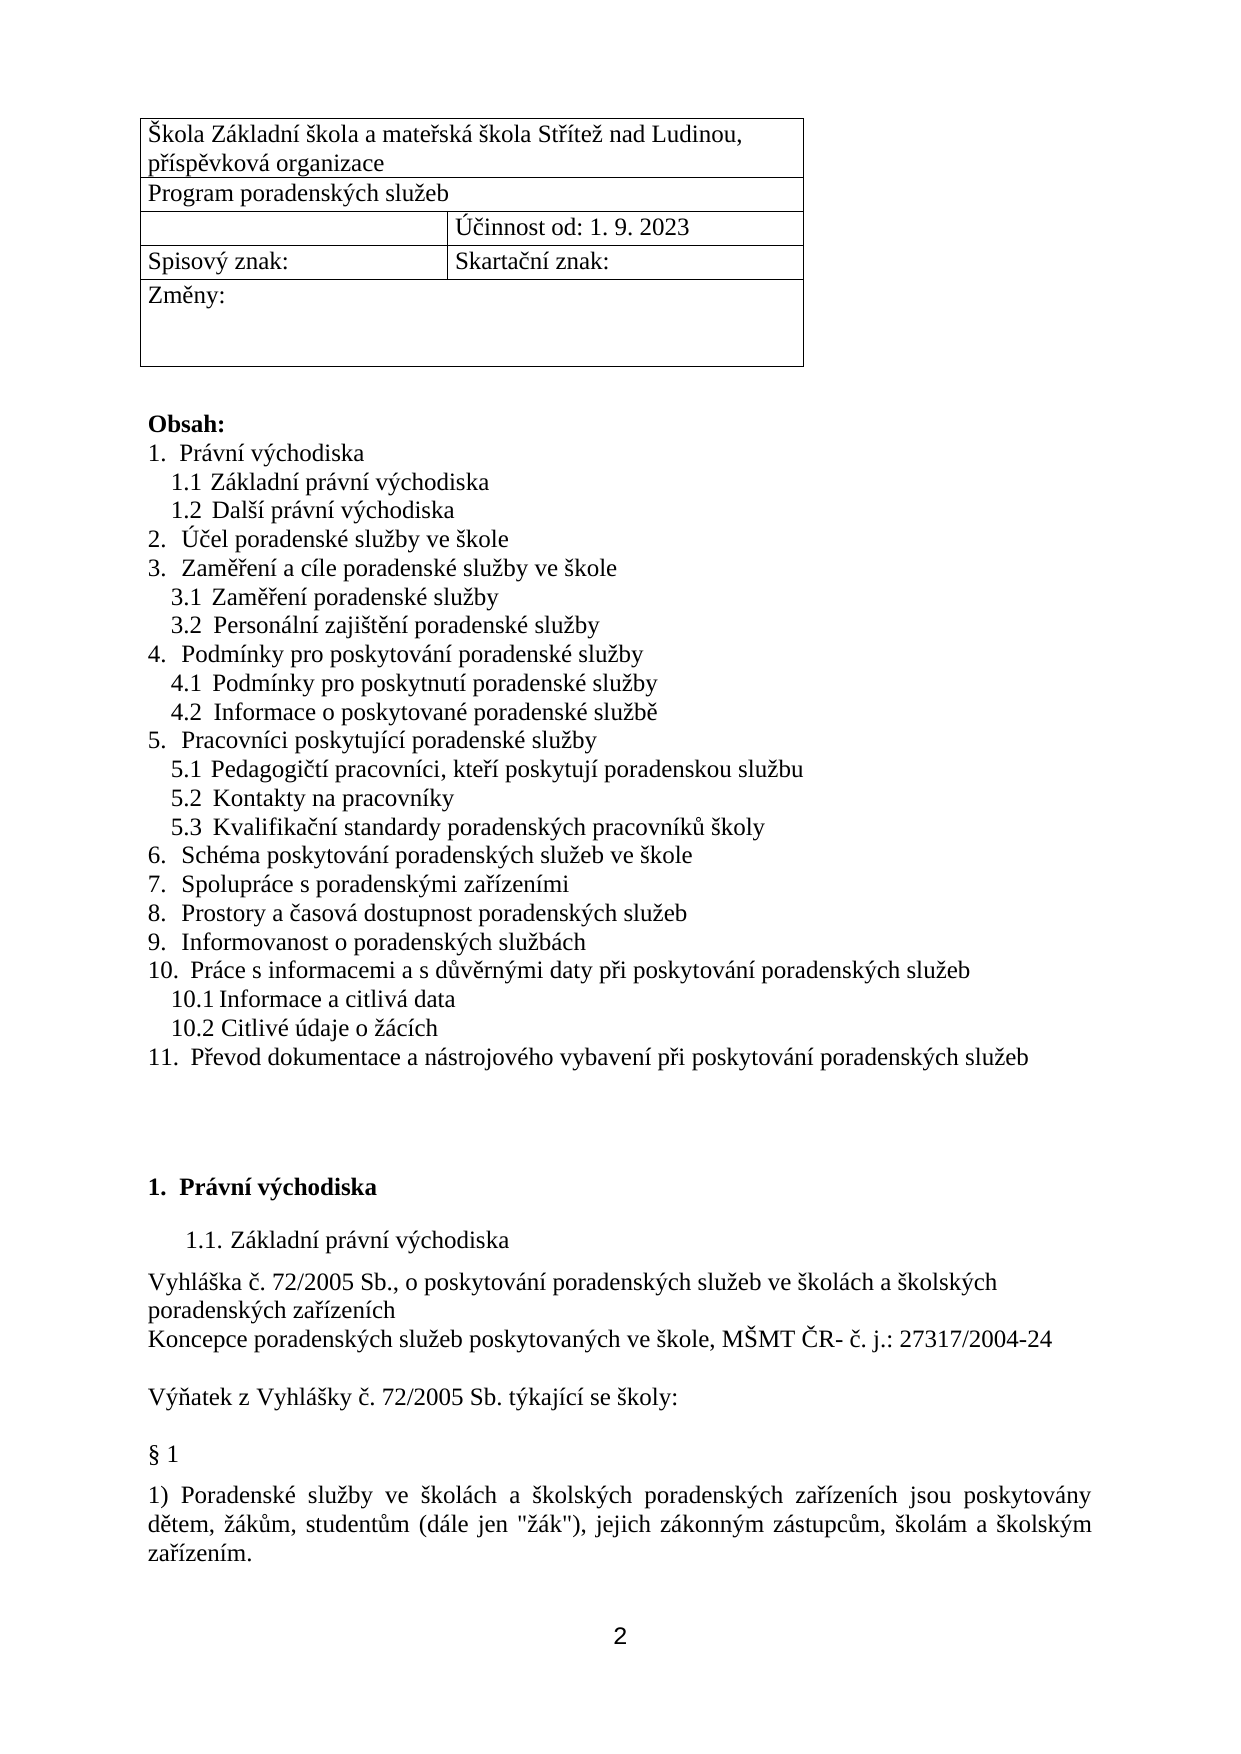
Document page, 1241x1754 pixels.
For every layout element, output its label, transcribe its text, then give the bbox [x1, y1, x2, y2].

text Výňatek z Vyhlášky č. 72/2005 Sb. týkající se školy: [148, 1382, 1093, 1411]
text § 1 [148, 1439, 1093, 1468]
list Právní východiska [148, 438, 1093, 467]
list Účel poradenské služby ve škole [148, 524, 1093, 553]
table_cell [141, 212, 447, 245]
list Spolupráce s poradenskými zařízeními [148, 869, 1093, 898]
text Koncepce poradenských služeb poskytovaných ve škole, MŠMT ČR- č. j.: 27317/2004-24 [148, 1324, 1093, 1353]
list Podmínky pro poskytování poradenské služby [148, 639, 1093, 668]
table_cell Účinnost od: 1. 9. 2023 [448, 212, 803, 245]
text 1) Poradenské služby ve školách a školských poradenských zařízeních jsou poskytovány dětem, žákům, studentům (dále jen "žák"), jejich zákonným zástupcům, školám a školským zařízením. [148, 1481, 1093, 1567]
table_cell Spisový znak: [141, 246, 447, 279]
list Informace a citlivá data [171, 984, 1093, 1013]
list Pedagogičtí pracovníci, kteří poskytují poradenskou službu [171, 754, 1093, 783]
list Prostory a časová dostupnost poradenských služeb [148, 898, 1093, 927]
list Kontakty na pracovníky [171, 783, 1093, 812]
text Obsah: [148, 409, 1093, 438]
list Informovanost o poradenských službách [148, 927, 1093, 956]
list Převod dokumentace a nástrojového vybavení při poskytování poradenských služeb [148, 1042, 1093, 1071]
text Základní právní východiska [185, 1226, 1093, 1254]
list Pracovníci poskytující poradenské služby [148, 726, 1093, 754]
text Právní východiska [148, 1172, 1093, 1201]
text Vyhláška č. 72/2005 Sb., o poskytování poradenských služeb ve školách a školských poradenských zařízeních [148, 1267, 1093, 1324]
table_cell Změny: [141, 280, 803, 366]
list Kvalifikační standardy poradenských pracovníků školy [171, 812, 1093, 841]
list Informace o poskytované poradenské službě [171, 697, 1093, 726]
list Zaměření poradenské služby [171, 582, 1093, 611]
list Citlivé údaje o žácích [171, 1013, 1093, 1042]
list Personální zajištění poradenské služby [171, 611, 1093, 639]
list Schéma poskytování poradenských služeb ve škole [148, 841, 1093, 869]
table_cell Program poradenských služeb [141, 178, 803, 211]
list Podmínky pro poskytnutí poradenské služby [171, 668, 1093, 697]
list Práce s informacemi a s důvěrnými daty při poskytování poradenských služeb [148, 956, 1093, 984]
table_cell Skartační znak: [448, 246, 803, 279]
list Zaměření a cíle poradenské služby ve škole [148, 553, 1093, 582]
list Základní právní východiska [171, 467, 1093, 496]
table_header Škola Základní škola a mateřská škola Střítež nad Ludinou, příspěvková organizace [141, 119, 803, 177]
list Další právní východiska [171, 496, 1093, 524]
